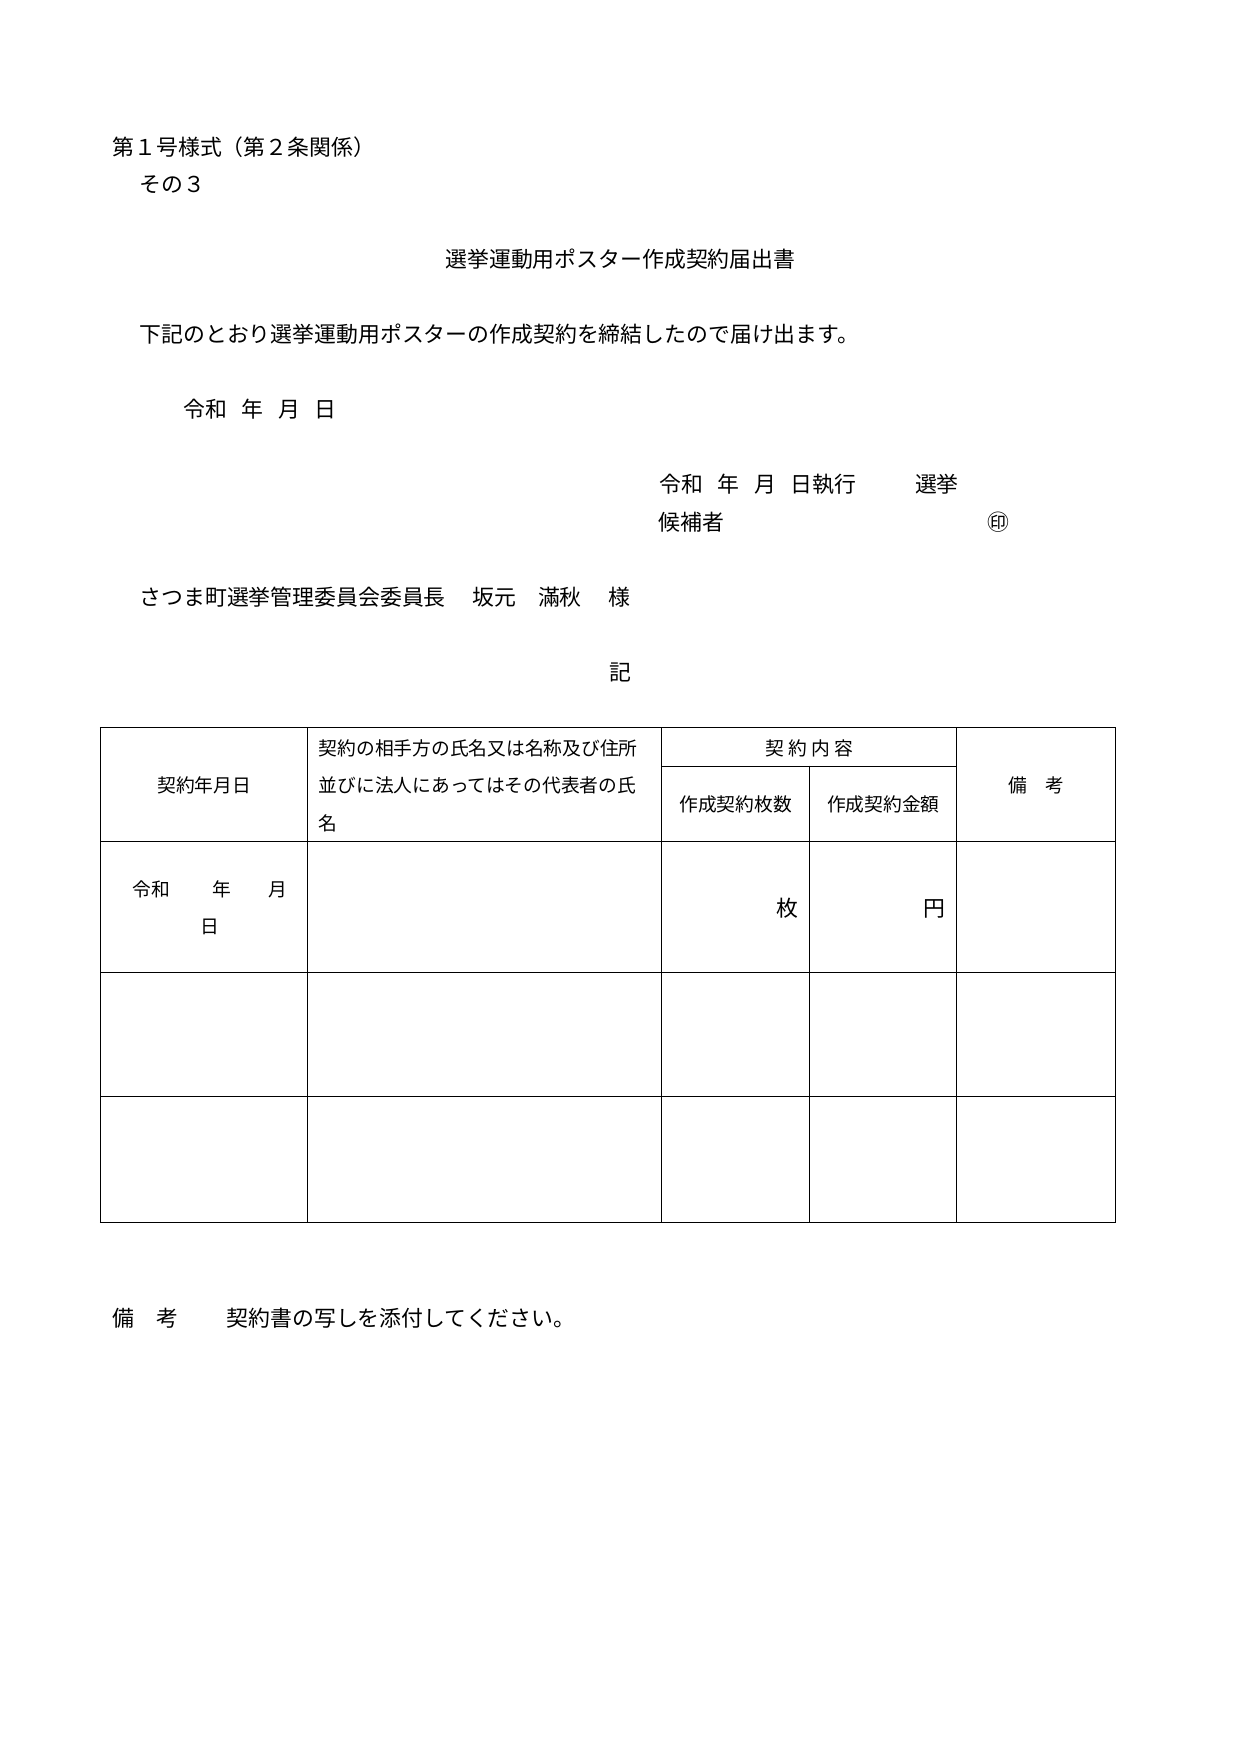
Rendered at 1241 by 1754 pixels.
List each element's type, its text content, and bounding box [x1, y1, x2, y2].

table_cell 作成契約金額 [810, 767, 956, 841]
table_cell [101, 1097, 307, 1222]
table_header 契 約 内 容 [662, 728, 956, 766]
table_header 契約年月日 [101, 728, 307, 841]
text 記 [112, 652, 1128, 689]
table_cell [957, 842, 1115, 972]
table_cell [957, 973, 1115, 1096]
text その３ [139, 164, 1128, 202]
text 第１号様式（第２条関係） [112, 127, 1128, 164]
table_cell 作成契約枚数 [662, 767, 809, 841]
table_cell [810, 1097, 956, 1222]
table_cell 円 [810, 842, 956, 972]
table_cell [308, 973, 661, 1096]
table_header 備 考 [957, 728, 1115, 841]
table_cell 令和 年 月 日 [101, 842, 307, 972]
text 選挙運動用ポスター作成契約届出書 [112, 239, 1128, 277]
text 下記のとおり選挙運動用ポスターの作成契約を締結したので届け出ます。 [139, 314, 1128, 352]
table_cell [101, 973, 307, 1096]
text 令和 年 月 日執行 選挙 [112, 464, 1128, 502]
text 備 考 契約書の写しを添付してください。 [112, 1298, 1128, 1336]
table_header 契約の相手方の氏名又は名称及び住所並びに法人にあってはその代表者の氏名 [308, 728, 661, 841]
text 候補者 ㊞ [658, 502, 1128, 539]
table_cell 枚 [662, 842, 809, 972]
text 令和 年 月 日 [139, 389, 1041, 427]
table_cell [308, 1097, 661, 1222]
table_cell [957, 1097, 1115, 1222]
table_cell [662, 973, 809, 1096]
text さつま町選挙管理委員会委員長 坂元 滿秋 様 [139, 577, 1128, 614]
table_cell [662, 1097, 809, 1222]
table_cell [810, 973, 956, 1096]
table_cell [308, 842, 661, 972]
